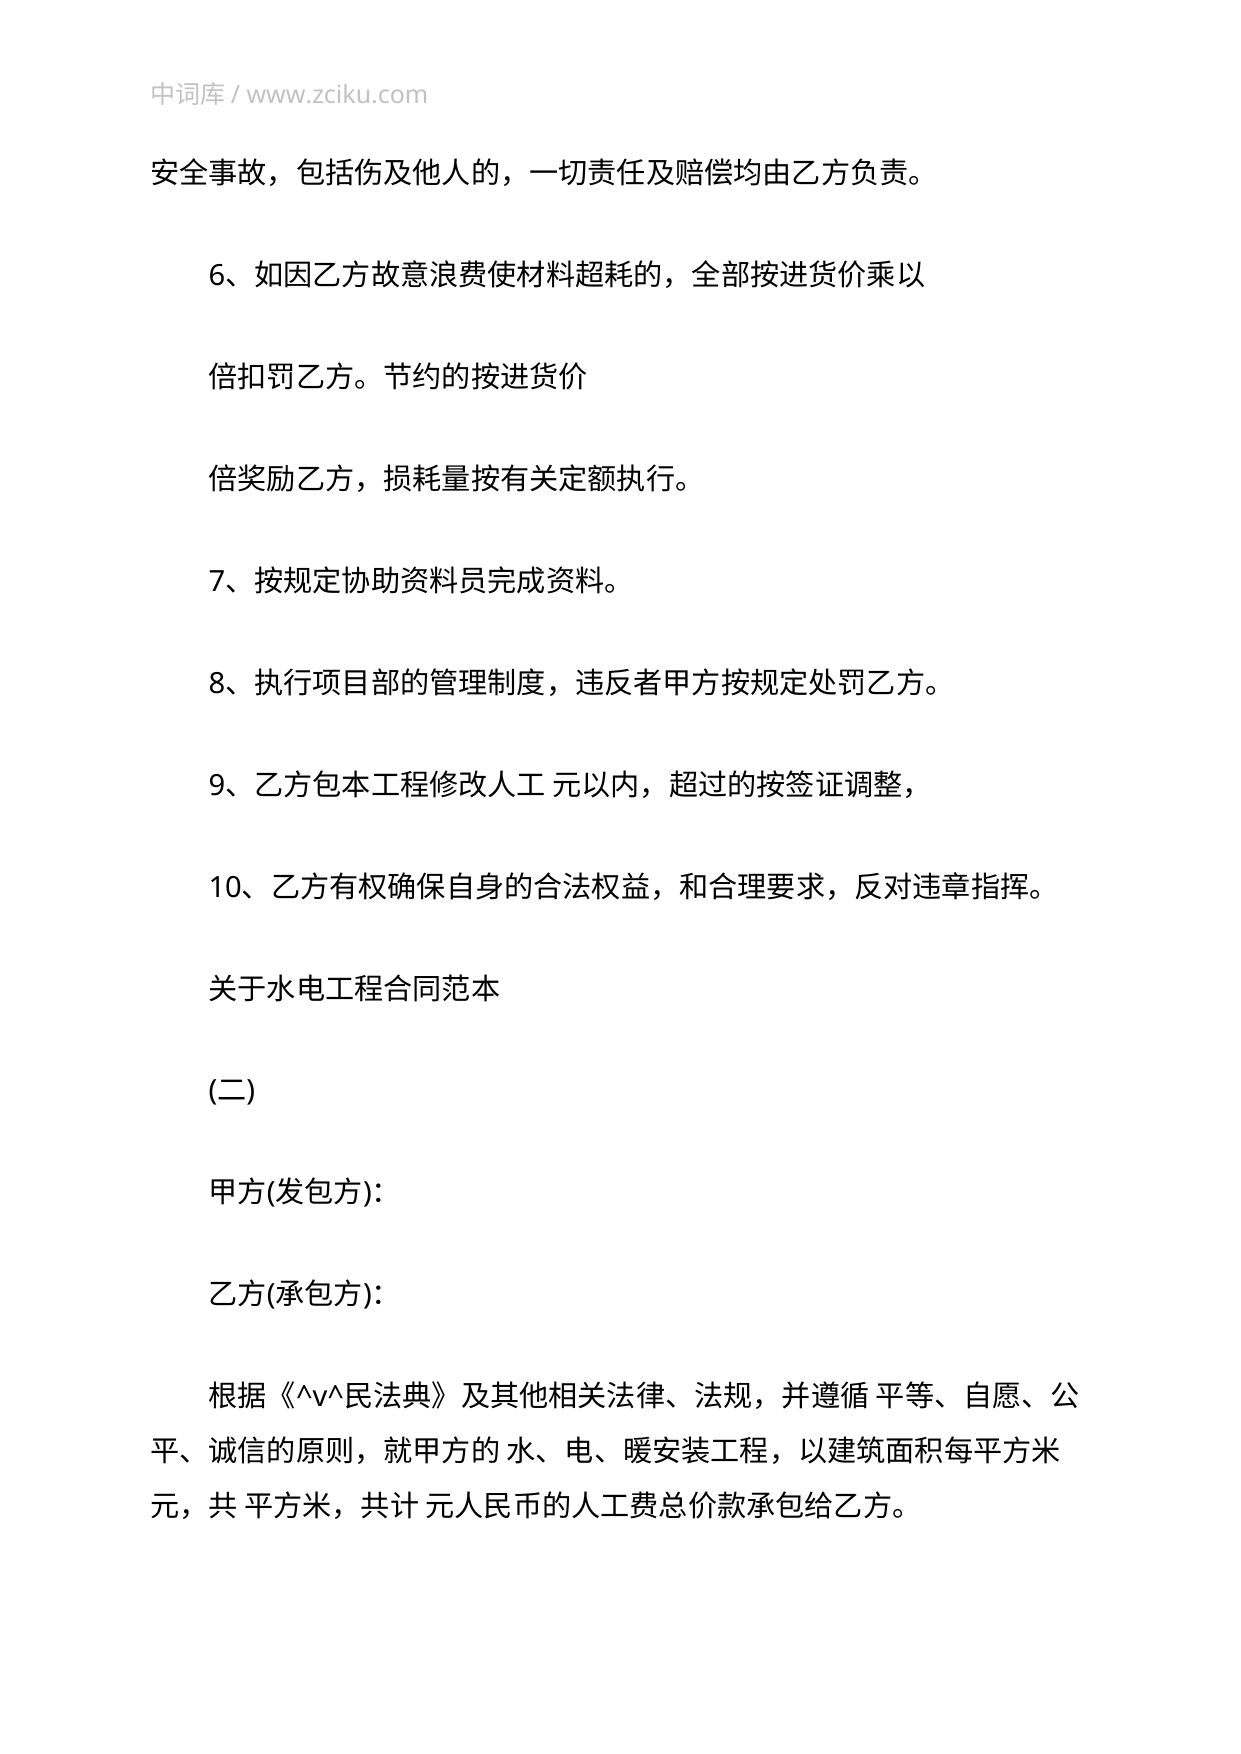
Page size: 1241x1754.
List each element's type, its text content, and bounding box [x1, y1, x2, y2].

text 关于水电工程合同范本 [150, 965, 1090, 1007]
text 6、如因乙方故意浪费使材料超耗的，全部按进货价乘以 [150, 252, 1090, 294]
text 倍奖励乙方，损耗量按有关定额执行。 [150, 456, 1090, 498]
text 7、按规定协助资料员完成资料。 [150, 557, 1090, 600]
text 10、乙方有权确保自身的合法权益，和合理要求，反对违章指挥。 [150, 863, 1090, 906]
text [150, 150, 1090, 192]
text (二) [150, 1067, 1090, 1109]
text 8、执行项目部的管理制度，违反者甲方按规定处罚乙方。 [150, 659, 1090, 702]
text 乙方(承包方)： [150, 1271, 1090, 1313]
text 倍扣罚乙方。节约的按进货价 [150, 354, 1090, 396]
text 甲方(发包方)： [150, 1169, 1090, 1211]
text 根据《^v^民法典》及其他相关法律、法规，并遵循 平等、自愿、公平、诚信的原则，就甲方的 水、电、暖安装工程，以建筑面积每平方米 元，共 平方米，共计 元人民币的人工费总价款承包给乙方。 [150, 1373, 1090, 1525]
text 9、乙方包本工程修改人工 元以内，超过的按签证调整， [150, 761, 1090, 804]
